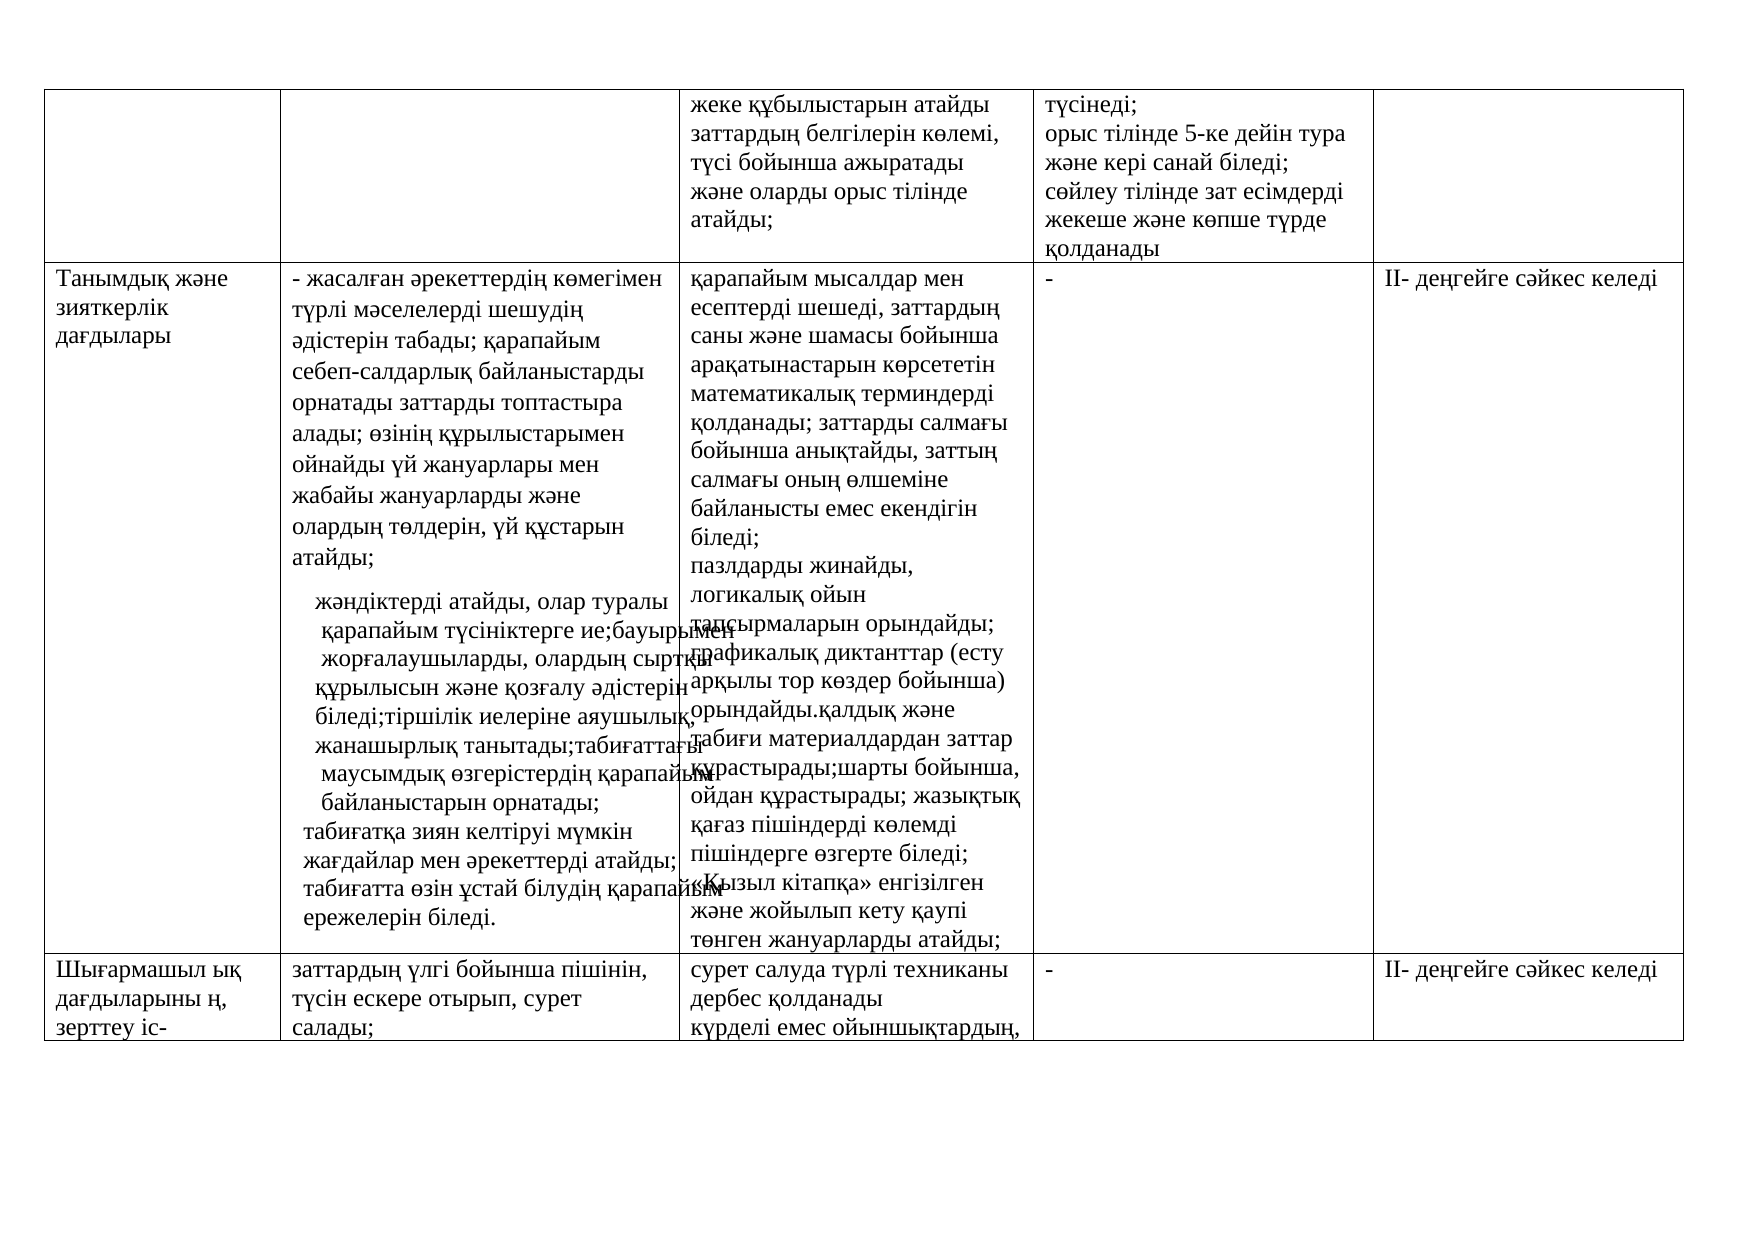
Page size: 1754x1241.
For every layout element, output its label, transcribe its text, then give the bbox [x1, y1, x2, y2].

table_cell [680, 90, 1033, 262]
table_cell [1374, 954, 1683, 1040]
table_cell - [1034, 263, 1373, 953]
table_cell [1374, 90, 1683, 262]
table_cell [1034, 90, 1373, 262]
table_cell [45, 954, 280, 1040]
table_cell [680, 954, 1033, 1040]
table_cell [281, 954, 679, 1040]
table_cell қарапайым мысалдар мен есептерді шешеді, заттардың саны және шамасы бойынша арақатынастарын көрсететін математикалық терминдерді қолданады; заттарды салмағы бойынша анықтайды, заттың салмағы оның өлшеміне байланысты емес екендігін біледі; пазлдарды жинайды, логикалық ойын тапсырмаларын орындайды; графикалық диктанттар (есту арқылы тор көздер бойынша) орындайды.қалдық және табиғи материалдардан заттар құрастырады;шарты бойынша, ойдан құрастырады; жазықтық қағаз пішіндерді көлемді пішіндерге өзгерте біледі; «Қызыл кітапқа» енгізілген және жойылып кету қаупі төнген жануарларды атайды; [680, 263, 1033, 953]
table_cell [281, 90, 679, 262]
table_cell - [1034, 954, 1373, 1040]
table_cell - жасалған әрекеттердің көмегімен түрлі мәселелерді шешудің әдістерін табады; қарапайым себеп-салдарлық байланыстарды орнатады заттарды топтастыра алады; өзінің құрылыстарымен ойнайды үй жануарлары мен жабайы жануарларды және олардың төлдерін, үй құстарын атайды; [281, 263, 679, 953]
table_cell II- деңгейге сәйкес келеді [1374, 263, 1683, 953]
table_cell Танымдық және зияткерлік дағдылары [45, 263, 280, 953]
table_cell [45, 90, 280, 262]
